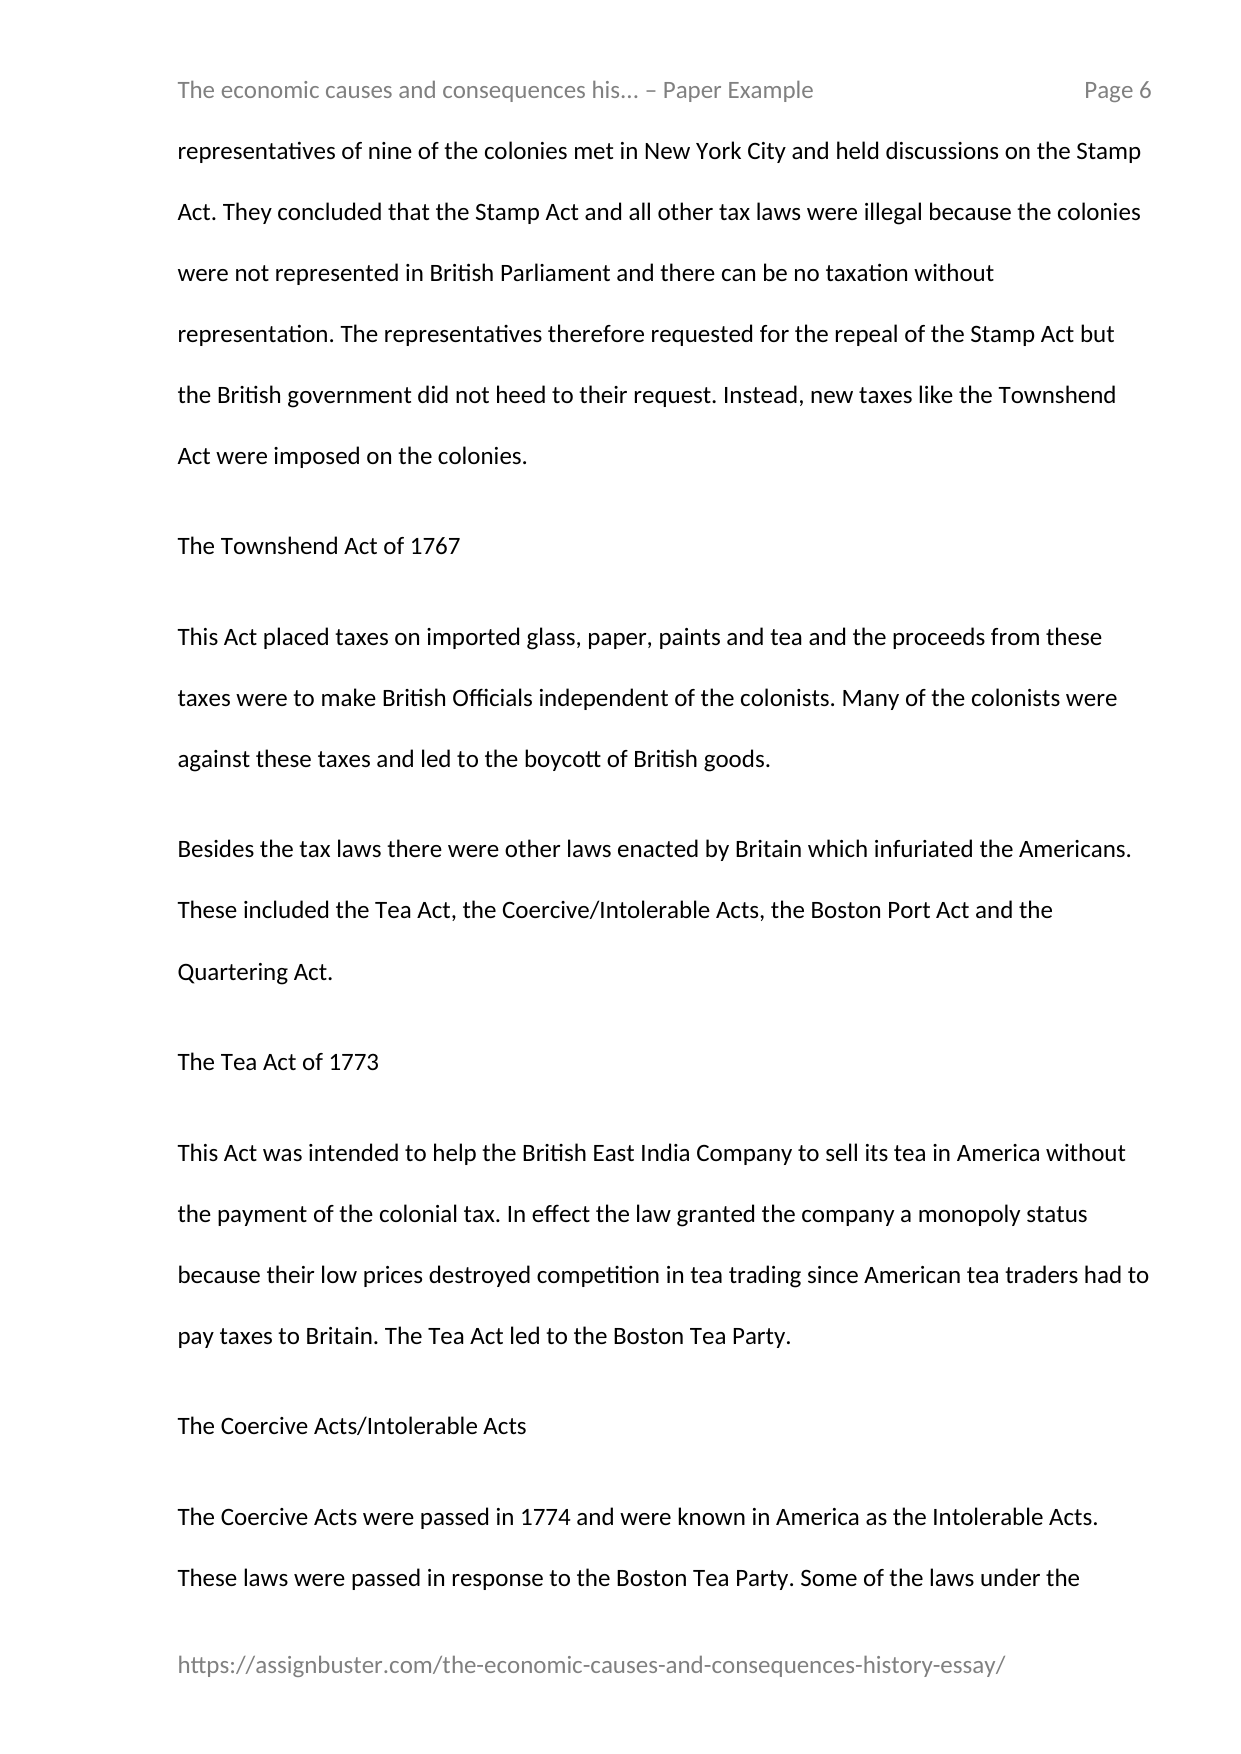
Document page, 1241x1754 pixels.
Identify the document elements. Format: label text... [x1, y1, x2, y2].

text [177, 1501, 1152, 1592]
text The Tea Act of 1773 [177, 1046, 1152, 1077]
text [177, 135, 1152, 471]
text The Townshend Act of 1767 [177, 531, 1152, 561]
text This Act was intended to help the British East India Company to sell its tea in America without the payment of the colonial tax. In effect the law granted the company a monopoly status because their low prices destroyed competition in tea trading since American tea traders had to pay taxes to Britain. The Tea Act led to the Boston Tea Party. [177, 1137, 1152, 1350]
text Besides the tax laws there were other laws enacted by Britain which infuriated the Americans. These included the Tea Act, the Coercive/Intolerable Acts, the Boston Port Act and the Quartering Act. [177, 834, 1152, 986]
text This Act placed taxes on imported glass, paper, paints and tea and the proceeds from these taxes were to make British Officials independent of the colonists. Many of the colonists were against these taxes and led to the boycott of British goods. [177, 621, 1152, 774]
text The Coercive Acts/Intolerable Acts [177, 1410, 1152, 1441]
